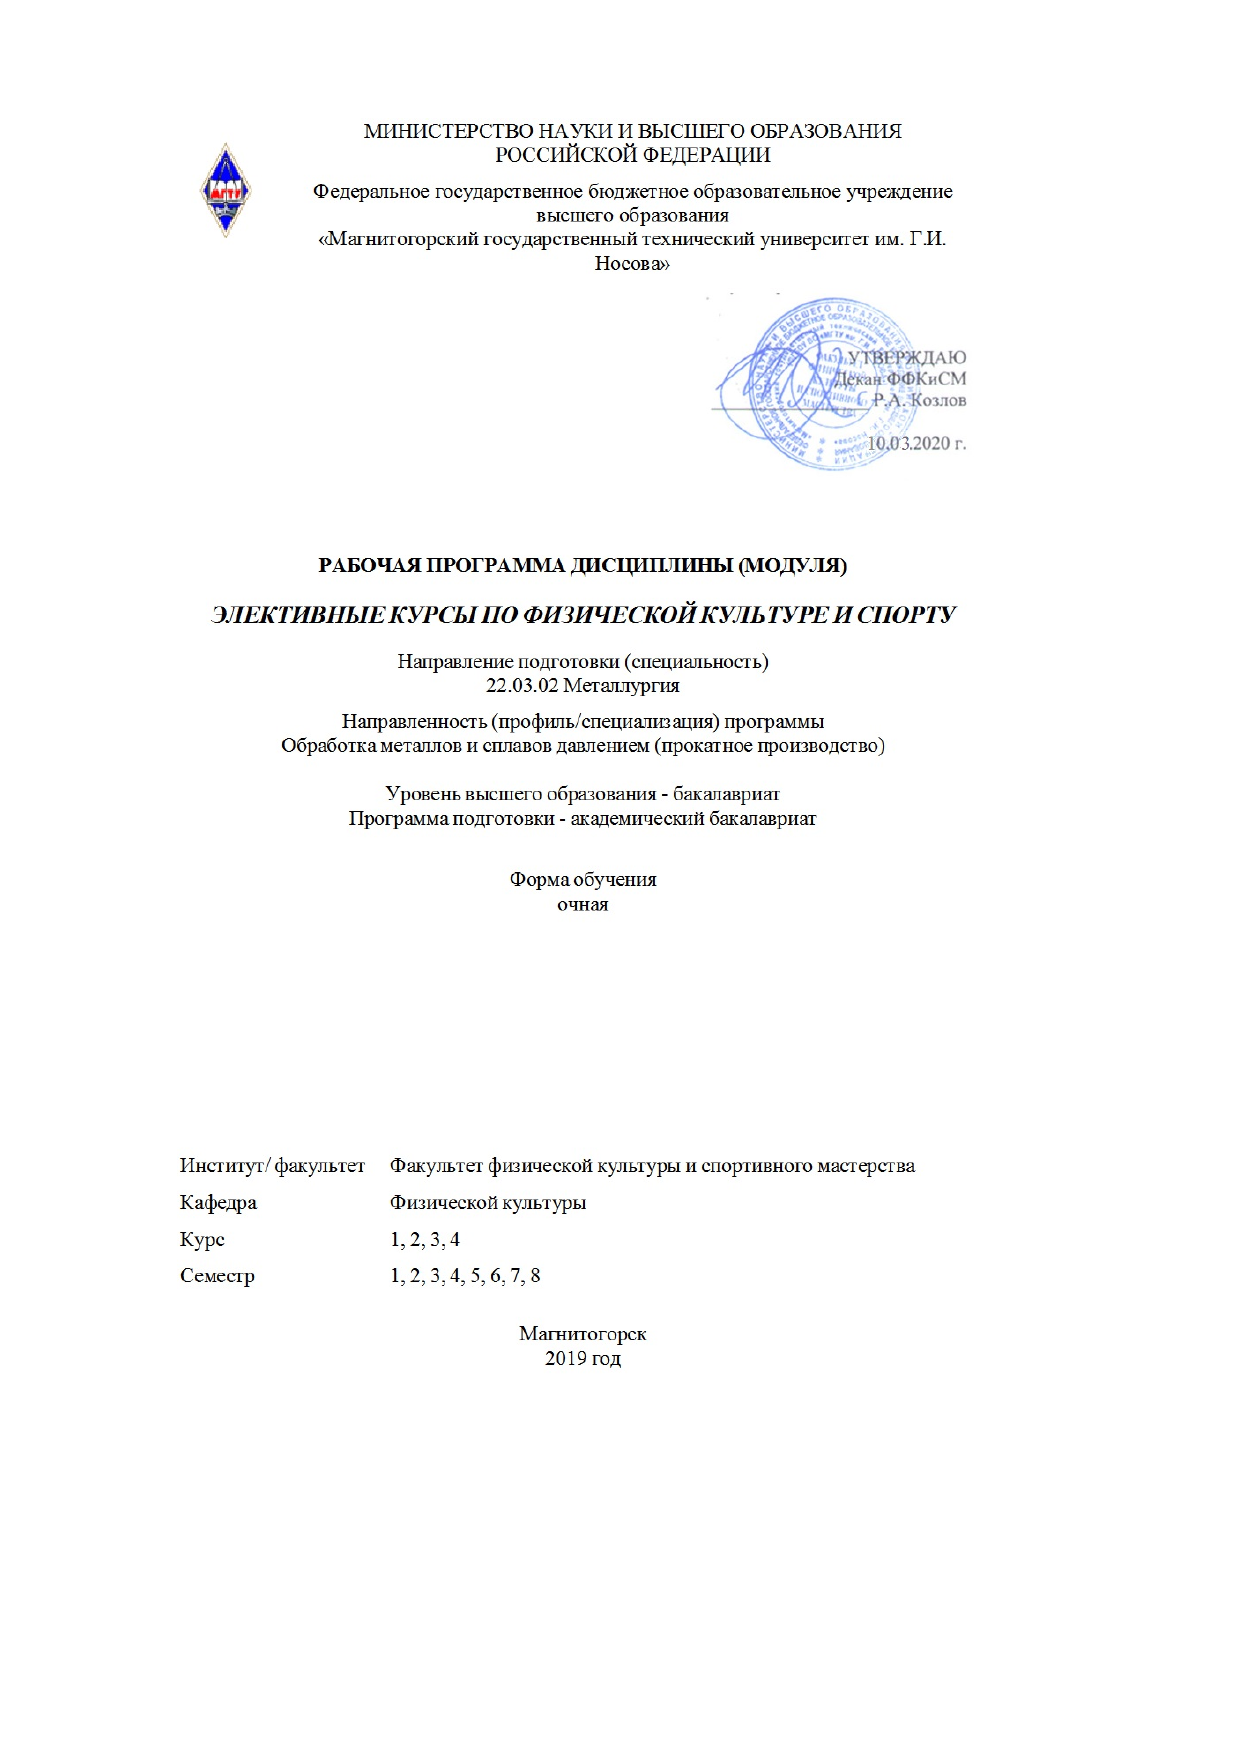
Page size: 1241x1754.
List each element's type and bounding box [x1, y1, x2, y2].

picture [177, 118, 1151, 1414]
